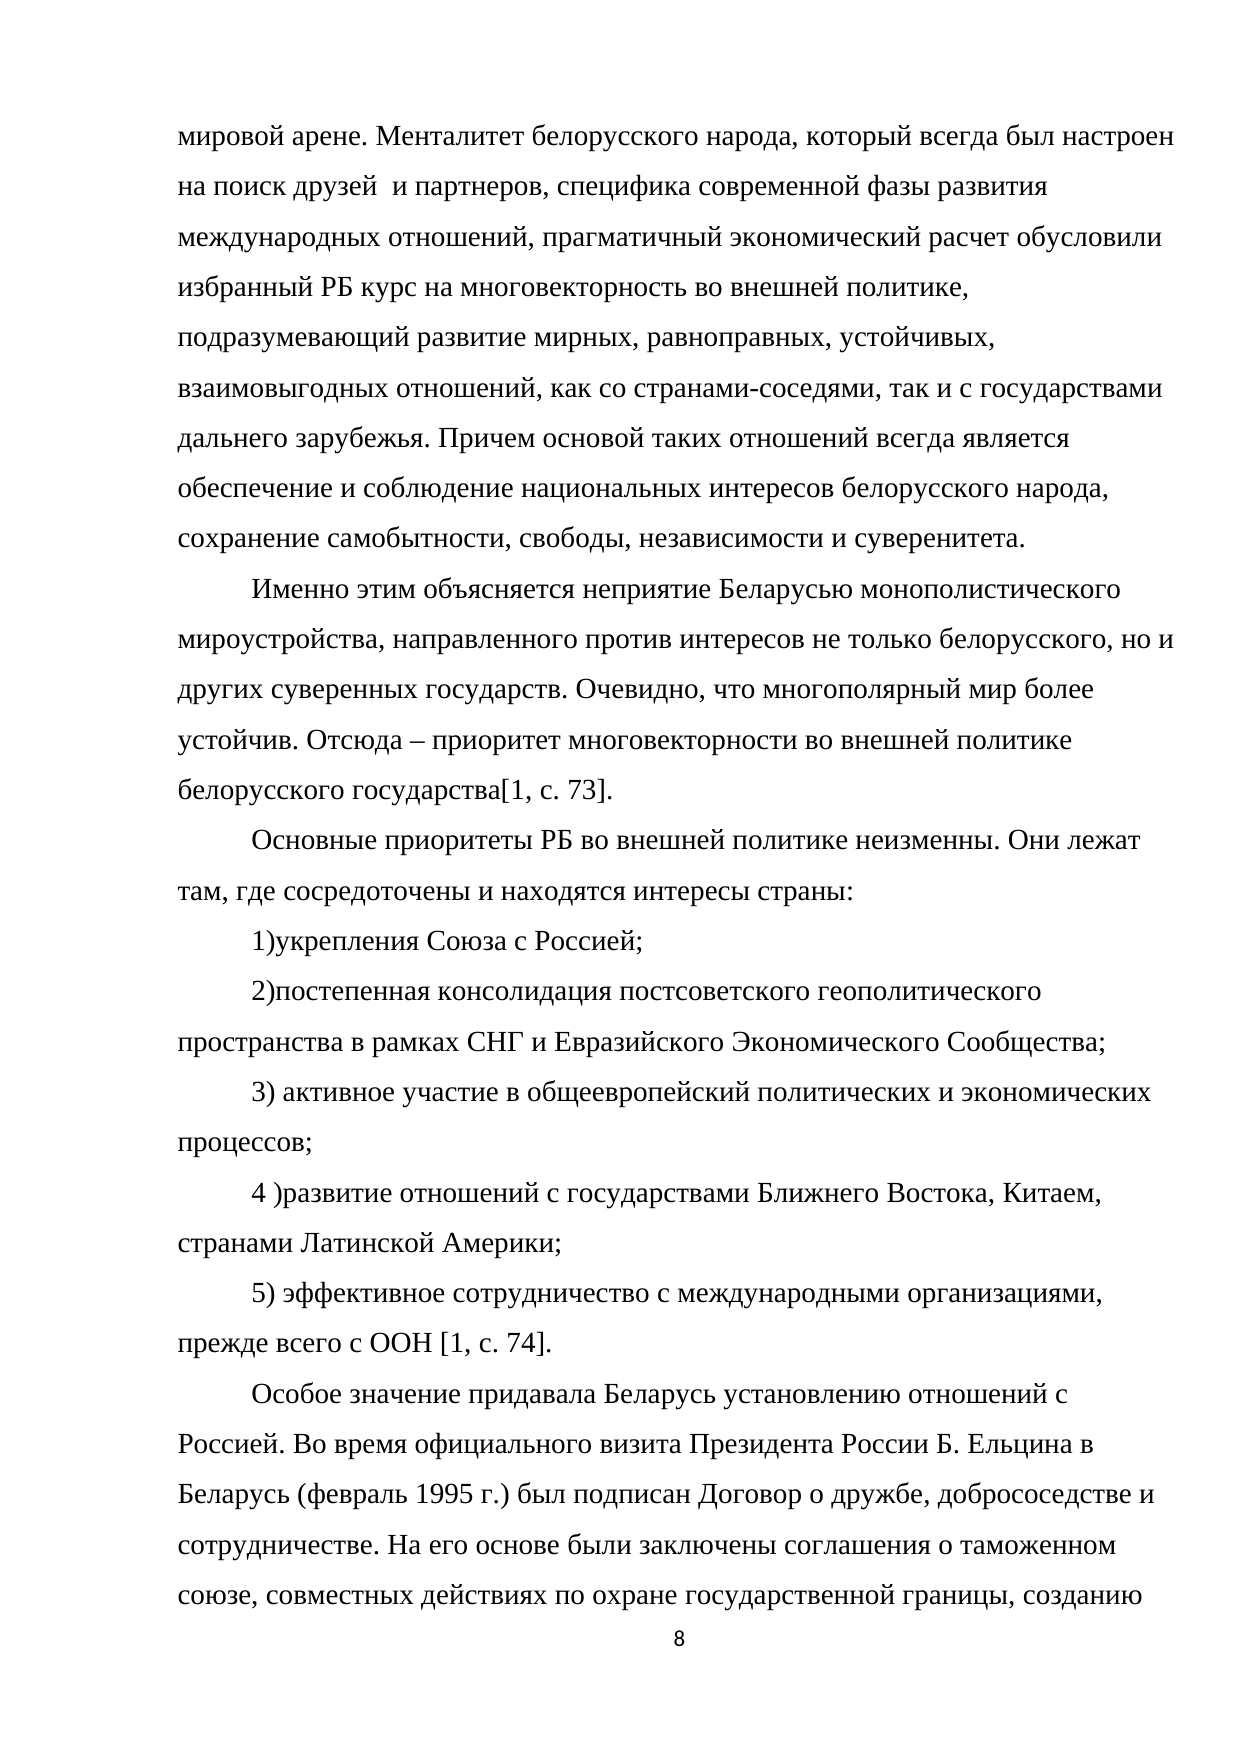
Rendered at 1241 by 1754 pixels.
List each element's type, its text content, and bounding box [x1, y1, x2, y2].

text 2)постепенная консолидация постсоветского геополитического пространства в рамках СНГ и Евразийского Экономического Сообщества; [177, 973, 1181, 1057]
text 3) активное участие в общеевропейский политических и экономических процессов; [177, 1074, 1181, 1158]
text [177, 118, 1181, 554]
text 1)укрепления Союза с Россией; [177, 923, 1181, 957]
text Именно этим объясняется неприятие Беларусью монополистического мироустройства, направленного против интересов не только белорусского, но и других суверенных государств. Очевидно, что многополярный мир более устойчив. Отсюда – приоритет многовекторности во внешней политике белорусского государства[1, c. 73]. [177, 571, 1181, 806]
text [177, 1376, 1181, 1611]
text 4 )развитие отношений с государствами Ближнего Востока, Китаем, странами Латинской Америки; [177, 1175, 1181, 1258]
text Основные приоритеты РБ во внешней политике неизменны. Они лежат там, где сосредоточены и находятся интересы страны: [177, 822, 1181, 906]
text 5) эффективное сотрудничество с международными организациями, прежде всего с ООН [1, c. 74]. [177, 1275, 1181, 1359]
